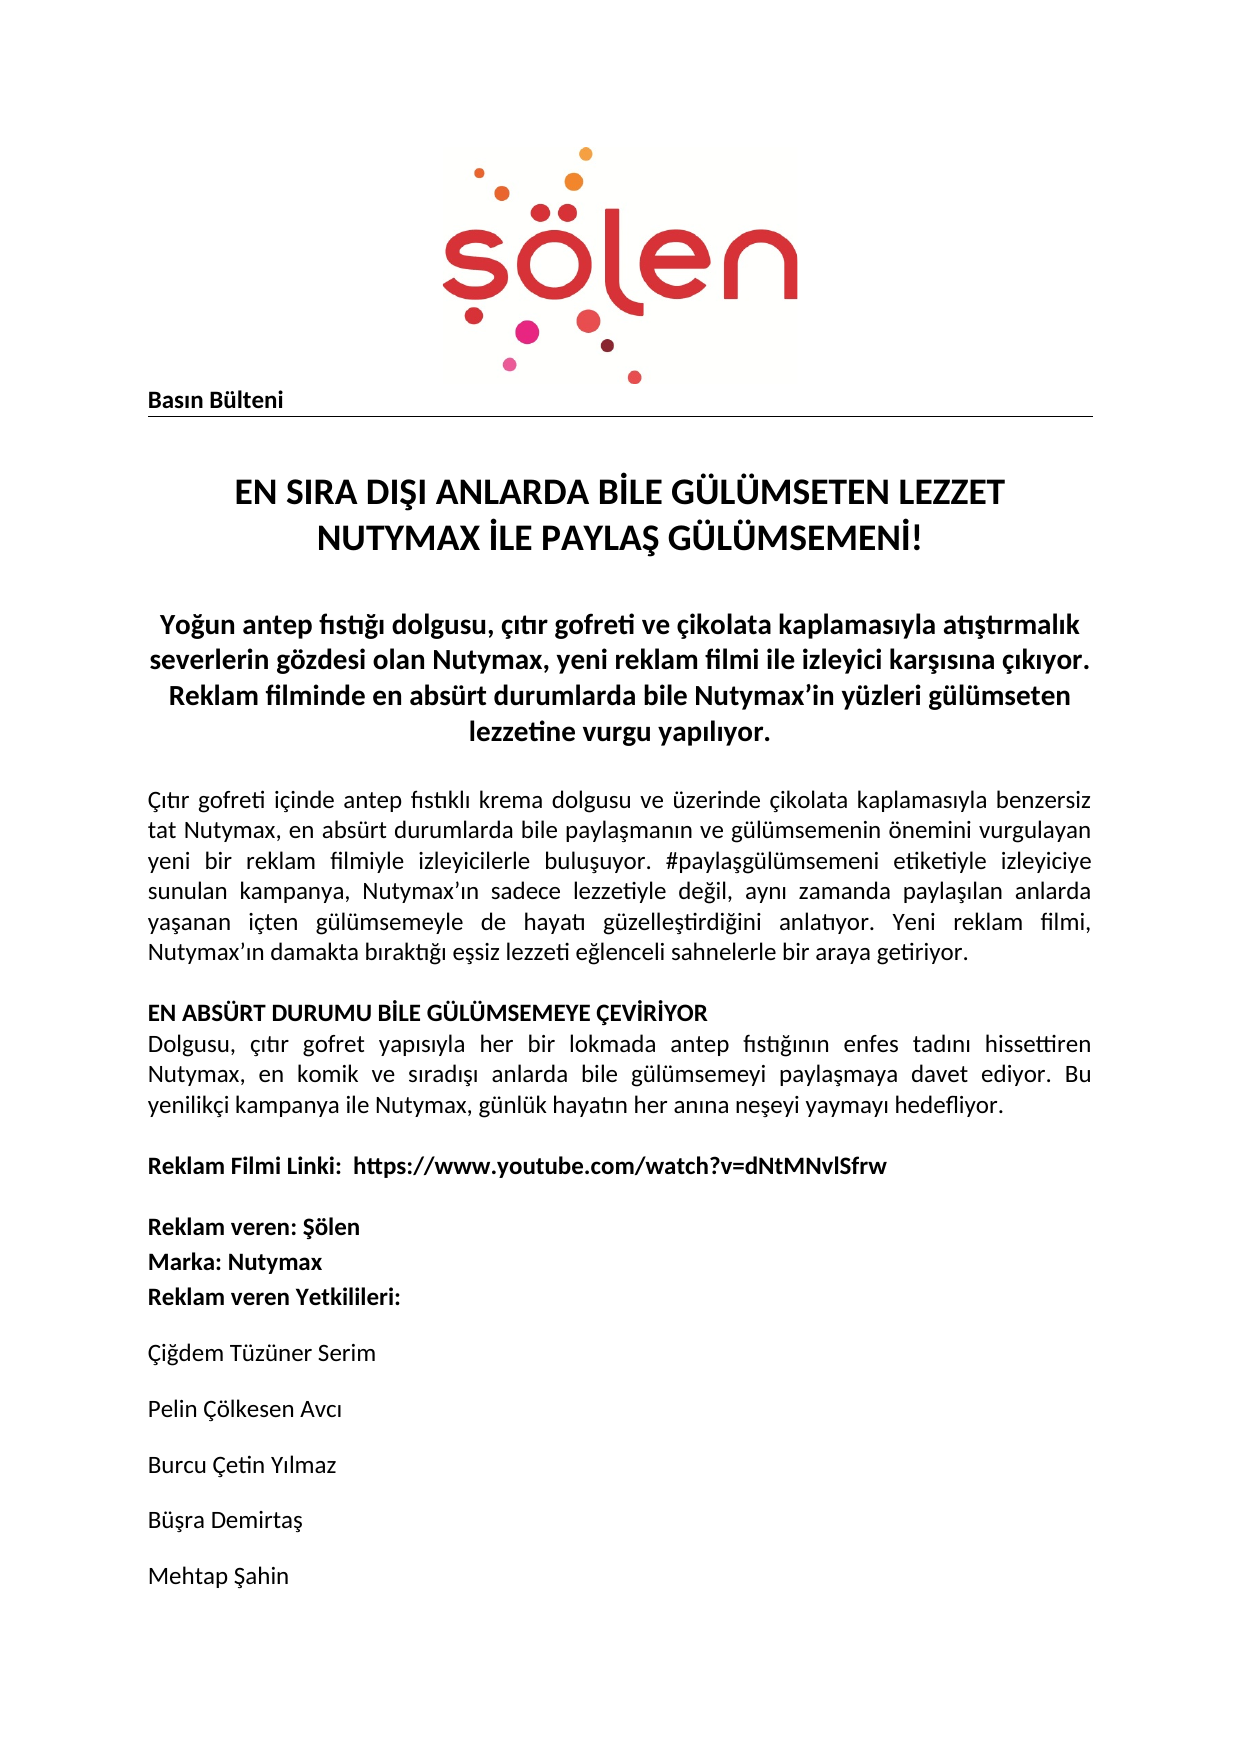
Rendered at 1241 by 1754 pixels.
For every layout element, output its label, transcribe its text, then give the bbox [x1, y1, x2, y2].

text Yoğun antep fıstığı dolgusu, çıtır gofreti ve çikolata kaplamasıyla atıştırmalık severlerin gözdesi olan Nutymax, yeni reklam filmi ile izleyici karşısına çıkıyor. Reklam filminde en absürt durumlarda bile Nutymax’in yüzleri gülümseten lezzetine vurgu yapılıyor. [148, 606, 1093, 748]
picture [442, 147, 798, 384]
text EN SIRA DIŞI ANLARDA BİLE GÜLÜMSETEN LEZZET [148, 468, 1093, 514]
text Pelin Çölkesen Avcı [148, 1393, 1093, 1423]
text Reklam veren: Şölen Marka: Nutymax Reklam veren Yetkilileri: [148, 1211, 1093, 1312]
text Çıtır gofreti içinde antep fıstıklı krema dolgusu ve üzerinde çikolata kaplamasıyla benzersiz tat Nutymax, en absürt durumlarda bile paylaşmanın ve gülümsemenin önemini vurgulayan yeni bir reklam filmiyle izleyicilerle buluşuyor. #paylaşgülümsemeni etiketiyle izleyiciye sunulan kampanya, Nutymax’ın sadece lezzetiyle değil, aynı zamanda paylaşılan anlarda yaşanan içten gülümsemeyle de hayatı güzelleştirdiğini anlatıyor. Yeni reklam filmi, Nutymax’ın damakta bıraktığı eşsiz lezzeti eğlenceli sahnelerle bir araya getiriyor. [148, 784, 1093, 967]
text EN ABSÜRT DURUMU BİLE GÜLÜMSEMEYE ÇEVİRİYOR [148, 998, 1093, 1028]
text Çiğdem Tüzüner Serim [148, 1337, 1093, 1368]
text Reklam Filmi Linki: https://www.youtube.com/watch?v=dNtMNvlSfrw [148, 1150, 1093, 1181]
text NUTYMAX İLE PAYLAŞ GÜLÜMSEMENİ! [148, 514, 1093, 560]
text Burcu Çetin Yılmaz [148, 1449, 1093, 1479]
text Basın Bülteni [148, 384, 1093, 416]
text Büşra Demirtaş [148, 1504, 1093, 1535]
text Dolgusu, çıtır gofret yapısıyla her bir lokmada antep fıstığının enfes tadını hissettiren Nutymax, en komik ve sıradışı anlarda bile gülümsemeyi paylaşmaya davet ediyor. Bu yenilikçi kampanya ile Nutymax, günlük hayatın her anına neşeyi yaymayı hedefliyor. [148, 1028, 1093, 1120]
text Mehtap Şahin [148, 1560, 1093, 1591]
